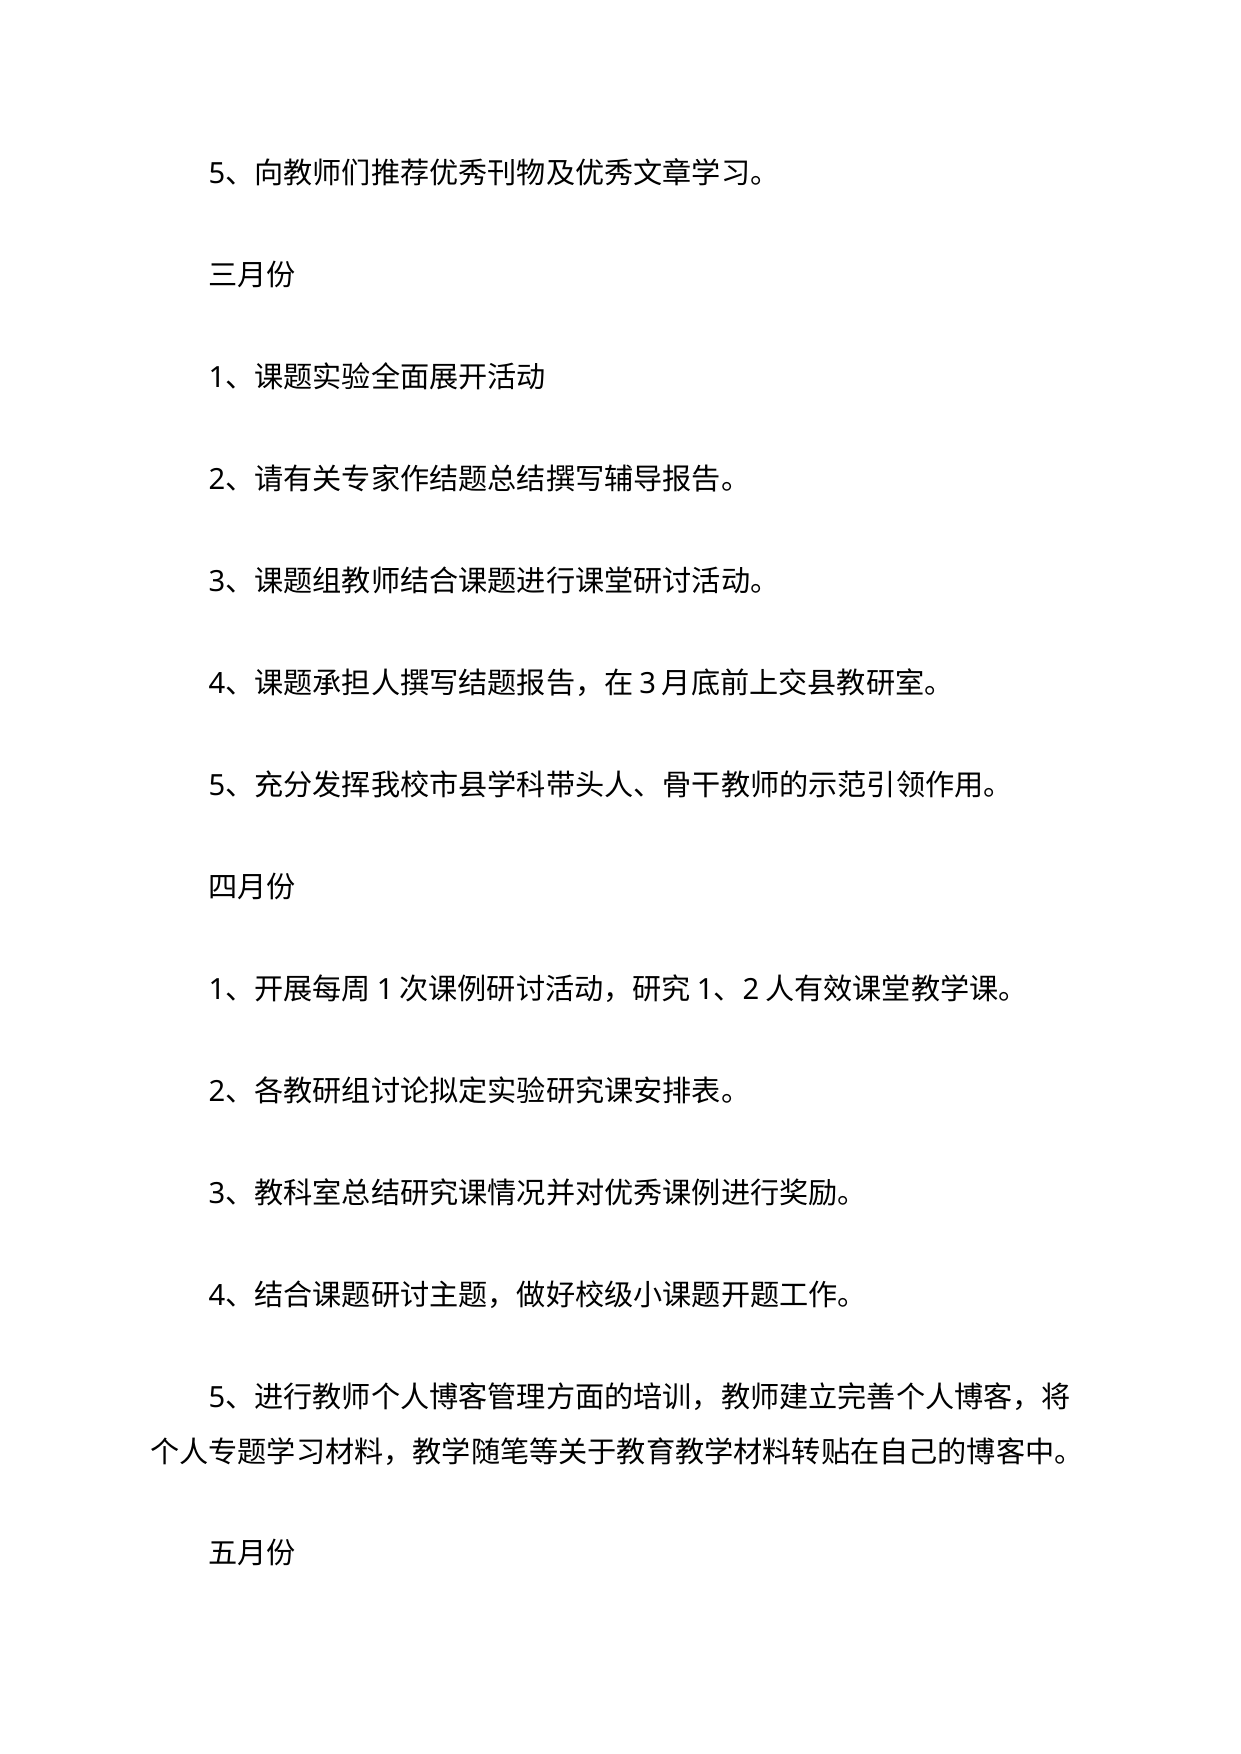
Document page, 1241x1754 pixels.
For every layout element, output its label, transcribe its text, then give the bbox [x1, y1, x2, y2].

text 1、课题实验全面展开活动 [150, 354, 1090, 396]
text 1、开展每周1次课例研讨活动，研究1、2人有效课堂教学课。 [150, 965, 1090, 1008]
text 五月份 [150, 1530, 1090, 1572]
text 3、课题组教师结合课题进行课堂研讨活动。 [150, 558, 1090, 600]
text 5、向教师们推荐优秀刊物及优秀文章学习。 [150, 150, 1090, 192]
text 4、课题承担人撰写结题报告，在3月底前上交县教研室。 [150, 660, 1090, 702]
text 5、进行教师个人博客管理方面的培训，教师建立完善个人博客，将个人专题学习材料，教学随笔等关于教育教学材料转贴在自己的博客中。 [150, 1373, 1090, 1471]
text 4、结合课题研讨主题，做好校级小课题开题工作。 [150, 1271, 1090, 1314]
text 2、请有关专家作结题总结撰写辅导报告。 [150, 456, 1090, 498]
text 三月份 [150, 252, 1090, 294]
text 5、充分发挥我校市县学科带头人、骨干教师的示范引领作用。 [150, 762, 1090, 804]
text 3、教科室总结研究课情况并对优秀课例进行奖励。 [150, 1169, 1090, 1212]
text 2、各教研组讨论拟定实验研究课安排表。 [150, 1067, 1090, 1110]
text 四月份 [150, 864, 1090, 906]
